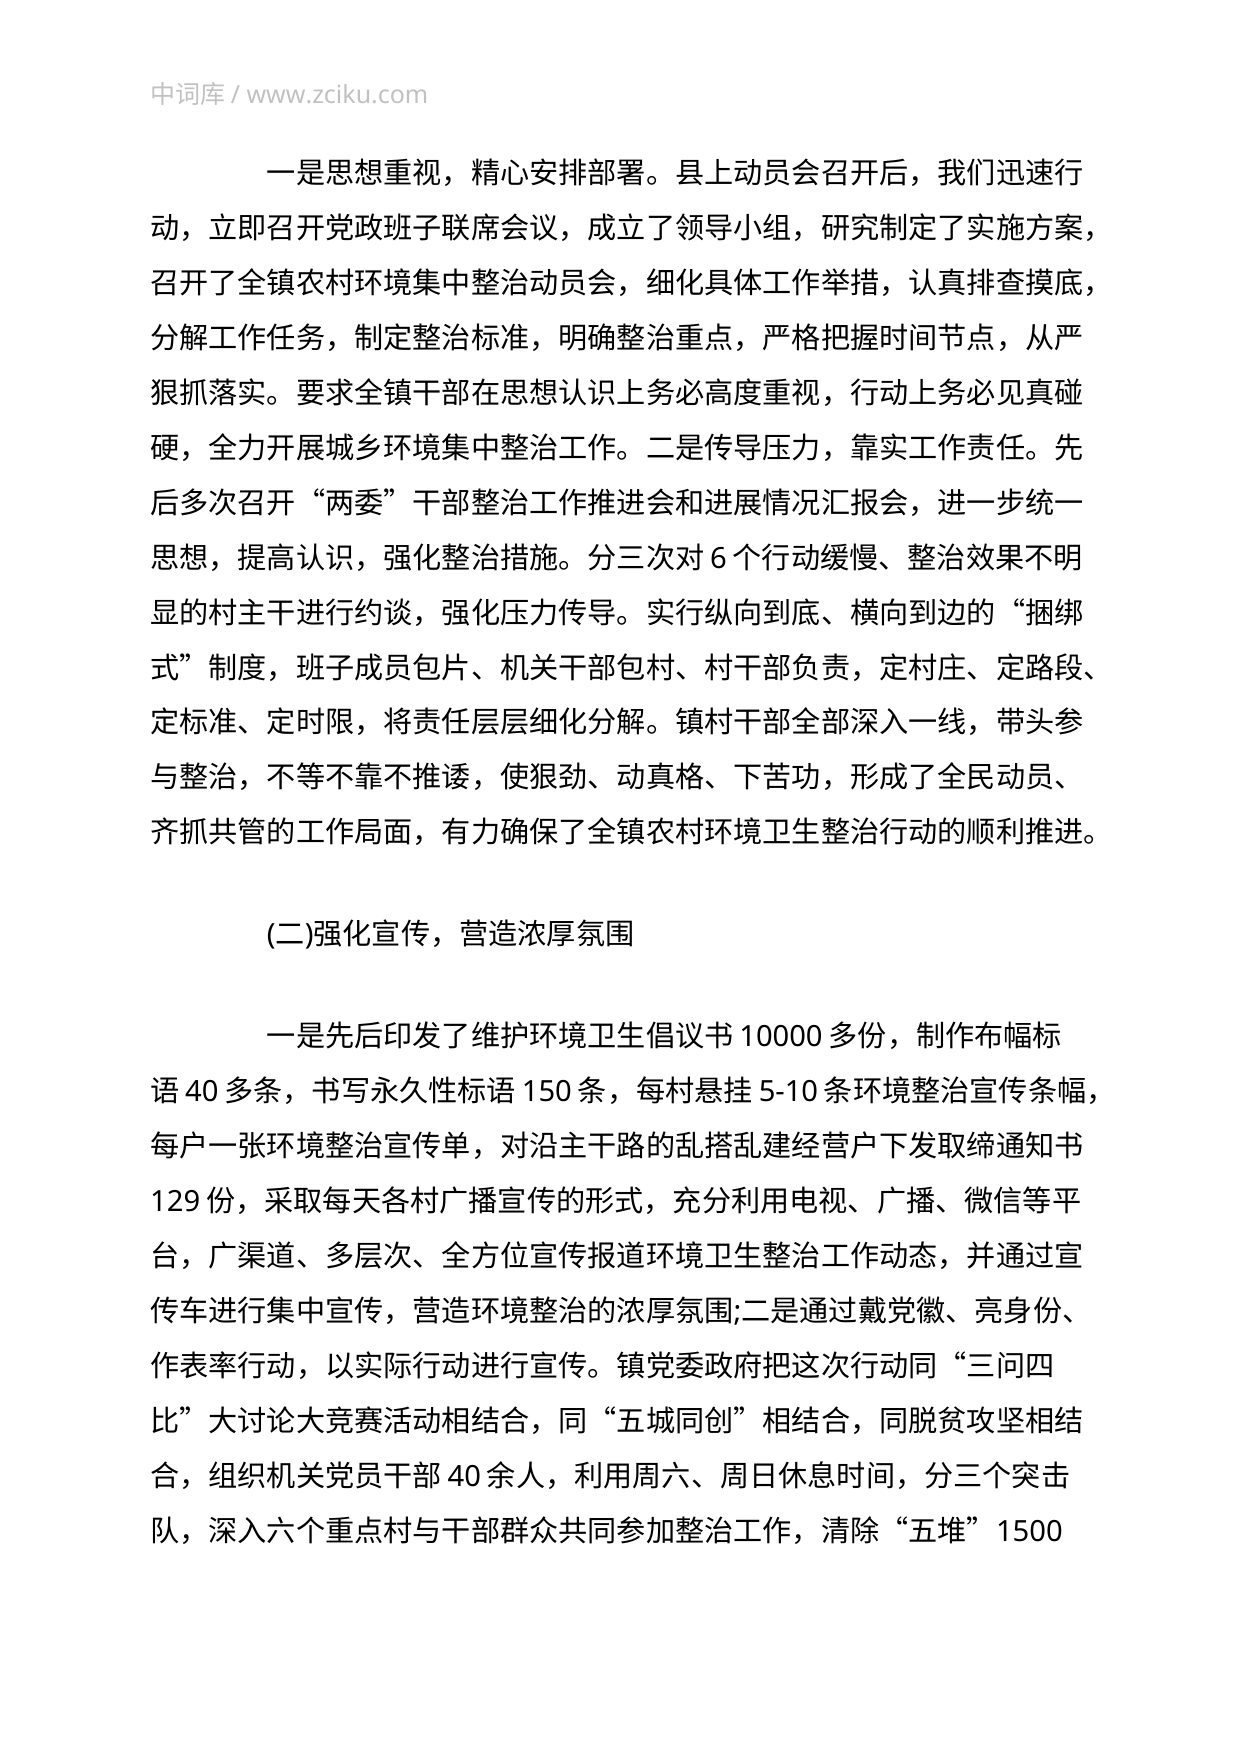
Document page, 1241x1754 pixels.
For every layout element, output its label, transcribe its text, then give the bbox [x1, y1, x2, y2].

text 一是思想重视，精心安排部署。县上动员会召开后，我们迅速行动，立即召开党政班子联席会议，成立了领导小组，研究制定了实施方案，召开了全镇农村环境集中整治动员会，细化具体工作举措，认真排查摸底，分解工作任务，制定整治标准，明确整治重点，严格把握时间节点，从严狠抓落实。要求全镇干部在思想认识上务必高度重视，行动上务必见真碰硬，全力开展城乡环境集中整治工作。二是传导压力，靠实工作责任。先后多次召开“两委”干部整治工作推进会和进展情况汇报会，进一步统一思想，提高认识，强化整治措施。分三次对6个行动缓慢、整治效果不明显的村主干进行约谈，强化压力传导。实行纵向到底、横向到边的“捆绑式”制度，班子成员包片、机关干部包村、村干部负责，定村庄、定路段、定标准、定时限，将责任层层细化分解。镇村干部全部深入一线，带头参与整治，不等不靠不推诿，使狠劲、动真格、下苦功，形成了全民动员、齐抓共管的工作局面，有力确保了全镇农村环境卫生整治行动的顺利推进。 [150, 150, 1090, 851]
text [150, 1013, 1090, 1549]
text (二)强化宣传，营造浓厚氛围 [150, 911, 1090, 953]
